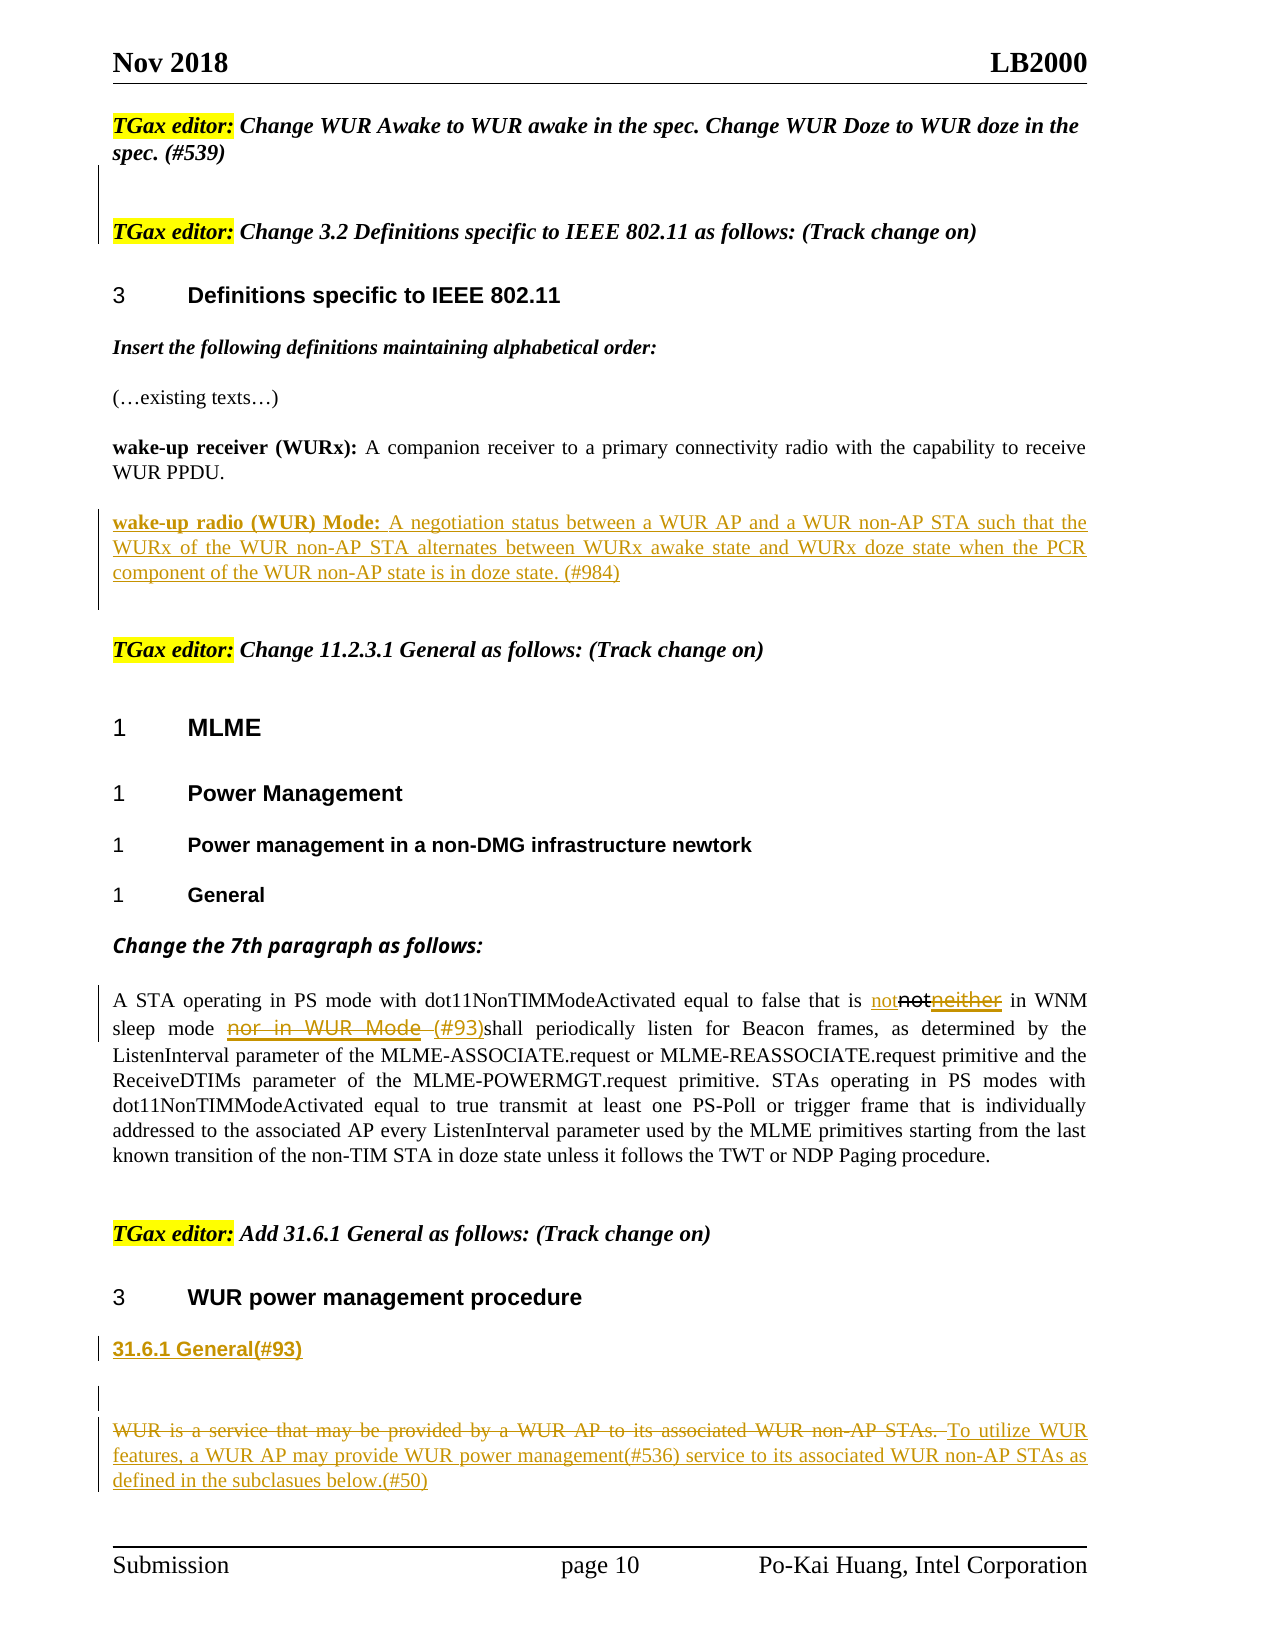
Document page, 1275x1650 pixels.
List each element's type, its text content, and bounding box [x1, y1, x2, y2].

text TGax editor: Change 11.2.3.1 General as follows: (Track change on) [234, 637, 1087, 663]
text TGax editor: Change WUR Awake to WUR awake in the spec. Change WUR Doze to WUR doze in the spec. (#539) [112, 112, 1087, 165]
list Definitions specific to IEEE 802.11 [112, 282, 1087, 309]
text Change the 7th paragraph as follows: [112, 932, 1087, 960]
text A STA operating in PS mode with dot11NonTIMModeActivated equal to false that is not in WNM sleep mode shall periodically listen for Beacon frames, as determined by the ListenInterval parameter of the MLME-ASSOCIATE.request or MLME-REASSOCIATE.request primitive and the ReceiveDTIMs parameter of the MLME-POWERMGT.request primitive. STAs operating in PS modes with dot11NonTIMModeActivated equal to true transmit at least one PS-Poll or trigger frame that is individually addressed to the associated AP every ListenInterval parameter used by the MLME primitives starting from the last known transition of the non-TIM STA in doze state unless it follows the TWT or NDP Paging procedure. [112, 985, 1087, 1167]
text wake-up receiver (WURx): A companion receiver to a primary connectivity radio with the capability to receive WUR PPDU. [112, 434, 1087, 484]
list MLME [112, 713, 1087, 742]
text Insert the following definitions maintaining alphabetical order: [112, 334, 1087, 359]
list Power Management [112, 779, 1087, 807]
list WUR power management procedure [112, 1283, 1087, 1311]
text (…existing texts…) [112, 384, 1087, 409]
text TGax editor: Add 31.6.1 General as follows: (Track change on) [234, 1220, 1087, 1246]
list General [112, 882, 1087, 907]
text TGax editor: Change 3.2 Definitions specific to IEEE 802.11 as follows: (Track change on) [234, 218, 1087, 244]
list Power management in a non-DMG infrastructure newtork [112, 832, 1087, 857]
